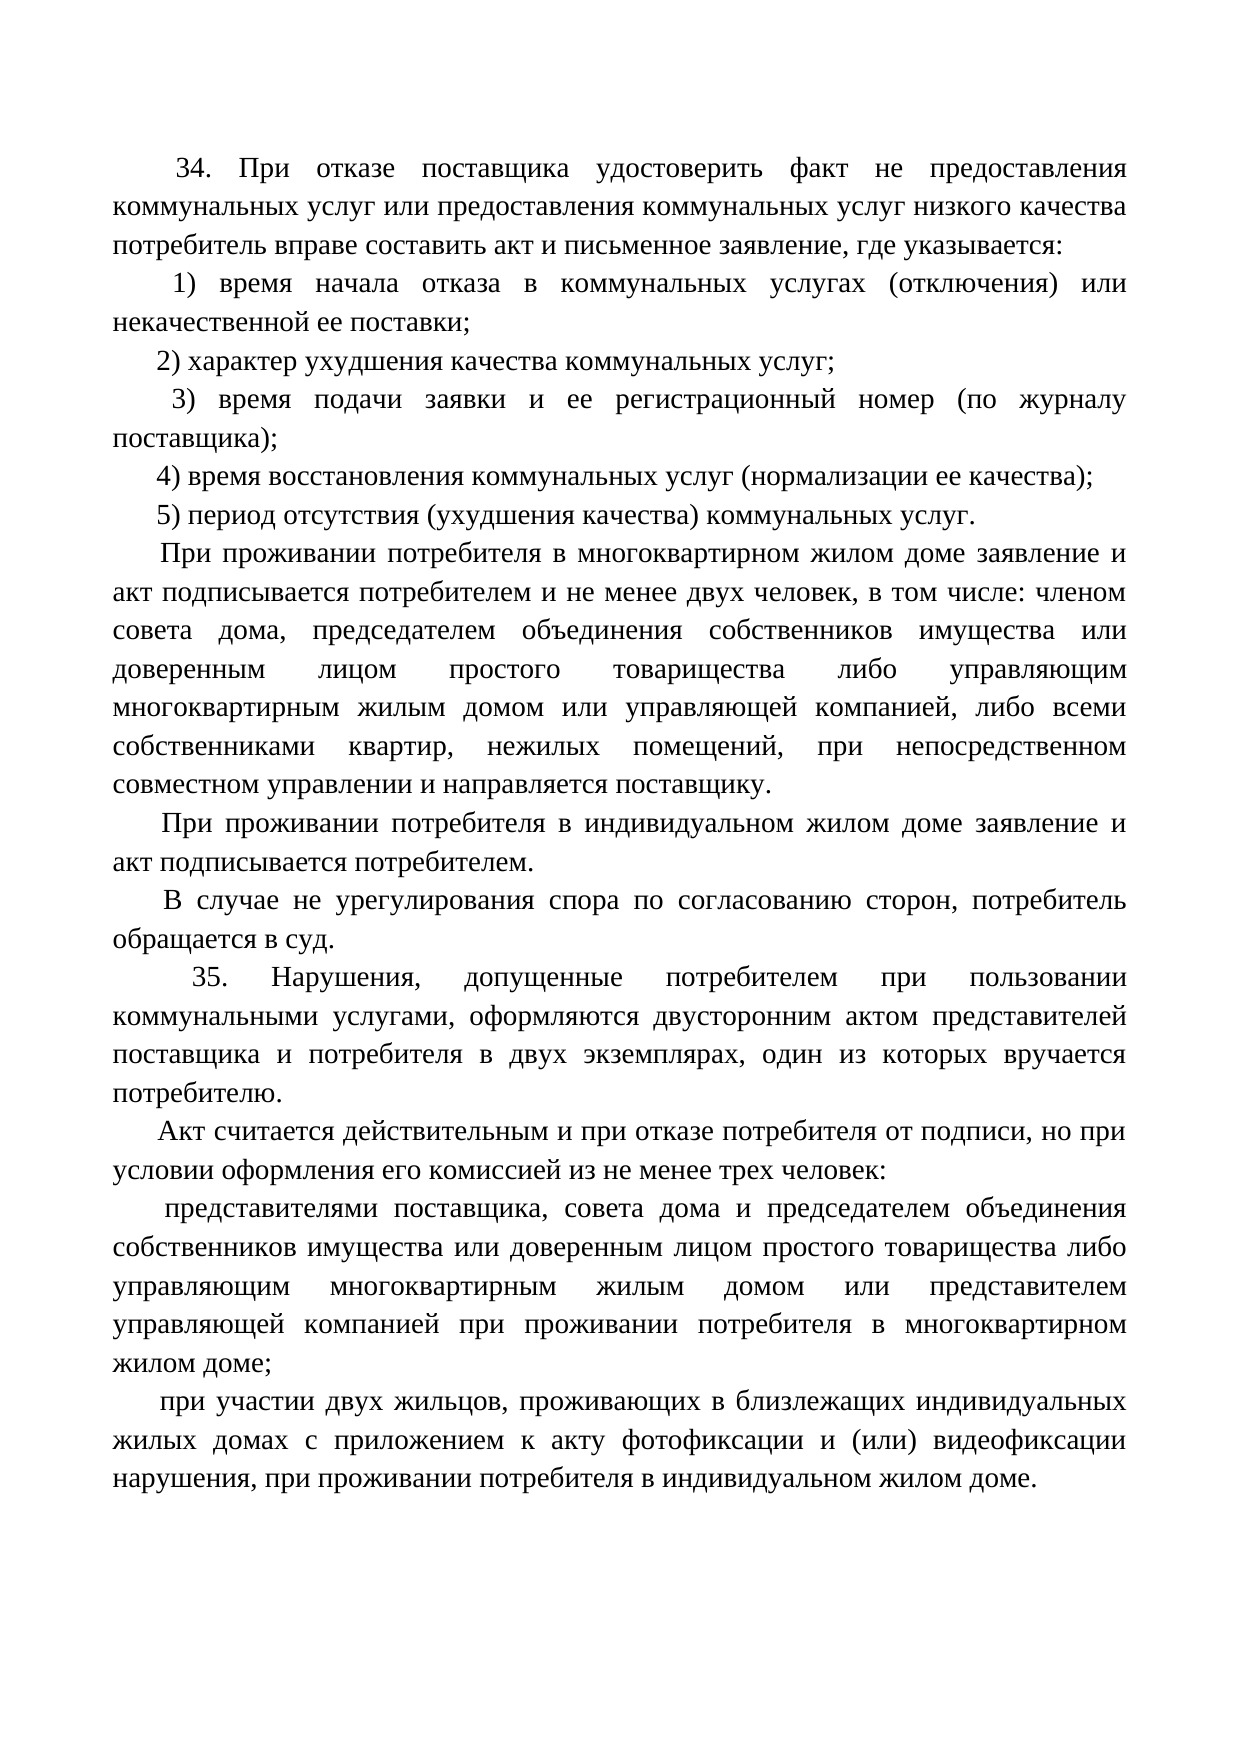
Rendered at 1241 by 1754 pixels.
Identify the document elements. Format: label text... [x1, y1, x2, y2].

text 2) характер ухудшения качества коммунальных услуг; [112, 343, 1128, 376]
text 5) период отсутствия (ухудшения качества) коммунальных услуг. [112, 497, 1128, 530]
text В случае не урегулирования спора по согласованию сторон, потребитель обращается в суд. [112, 882, 1128, 954]
text 1) время начала отказа в коммунальных услугах (отключения) или некачественной ее поставки; [112, 266, 1128, 338]
text 34. При отказе поставщика удостоверить факт не предоставления коммунальных услуг или предоставления коммунальных услуг низкого качества потребитель вправе составить акт и письменное заявление, где указывается: [112, 150, 1128, 261]
text представителями поставщика, совета дома и председателем объединения собственников имущества или доверенным лицом простого товарищества либо управляющим многоквартирным жилым домом или представителем управляющей компанией при проживании потребителя в многоквартирном жилом доме; [112, 1191, 1128, 1378]
text при участии двух жильцов, проживающих в близлежащих индивидуальных жилых домах с приложением к акту фотофиксации и (или) видеофиксации нарушения, при проживании потребителя в индивидуальном жилом доме. [112, 1383, 1128, 1494]
text При проживании потребителя в индивидуальном жилом доме заявление и акт подписывается потребителем. [112, 805, 1128, 877]
text 35. Нарушения, допущенные потребителем при пользовании коммунальными услугами, оформляются двусторонним актом представителей поставщика и потребителя в двух экземплярах, один из которых вручается потребителю. [112, 959, 1128, 1108]
text 3) время подачи заявки и ее регистрационный номер (по журналу поставщика); [112, 381, 1128, 453]
text 4) время восстановления коммунальных услуг (нормализации ее качества); [112, 458, 1128, 492]
text Акт считается действительным и при отказе потребителя от подписи, но при условии оформления его комиссией из не менее трех человек: [112, 1113, 1128, 1186]
text При проживании потребителя в многоквартирном жилом доме заявление и акт подписывается потребителем и не менее двух человек, в том числе: членом совета дома, председателем объединения собственников имущества или доверенным лицом простого товарищества либо управляющим многоквартирным жилым домом или управляющей компанией, либо всеми собственниками квартир, нежилых помещений, при непосредственном совместном управлении и направляется поставщику. [112, 535, 1128, 800]
